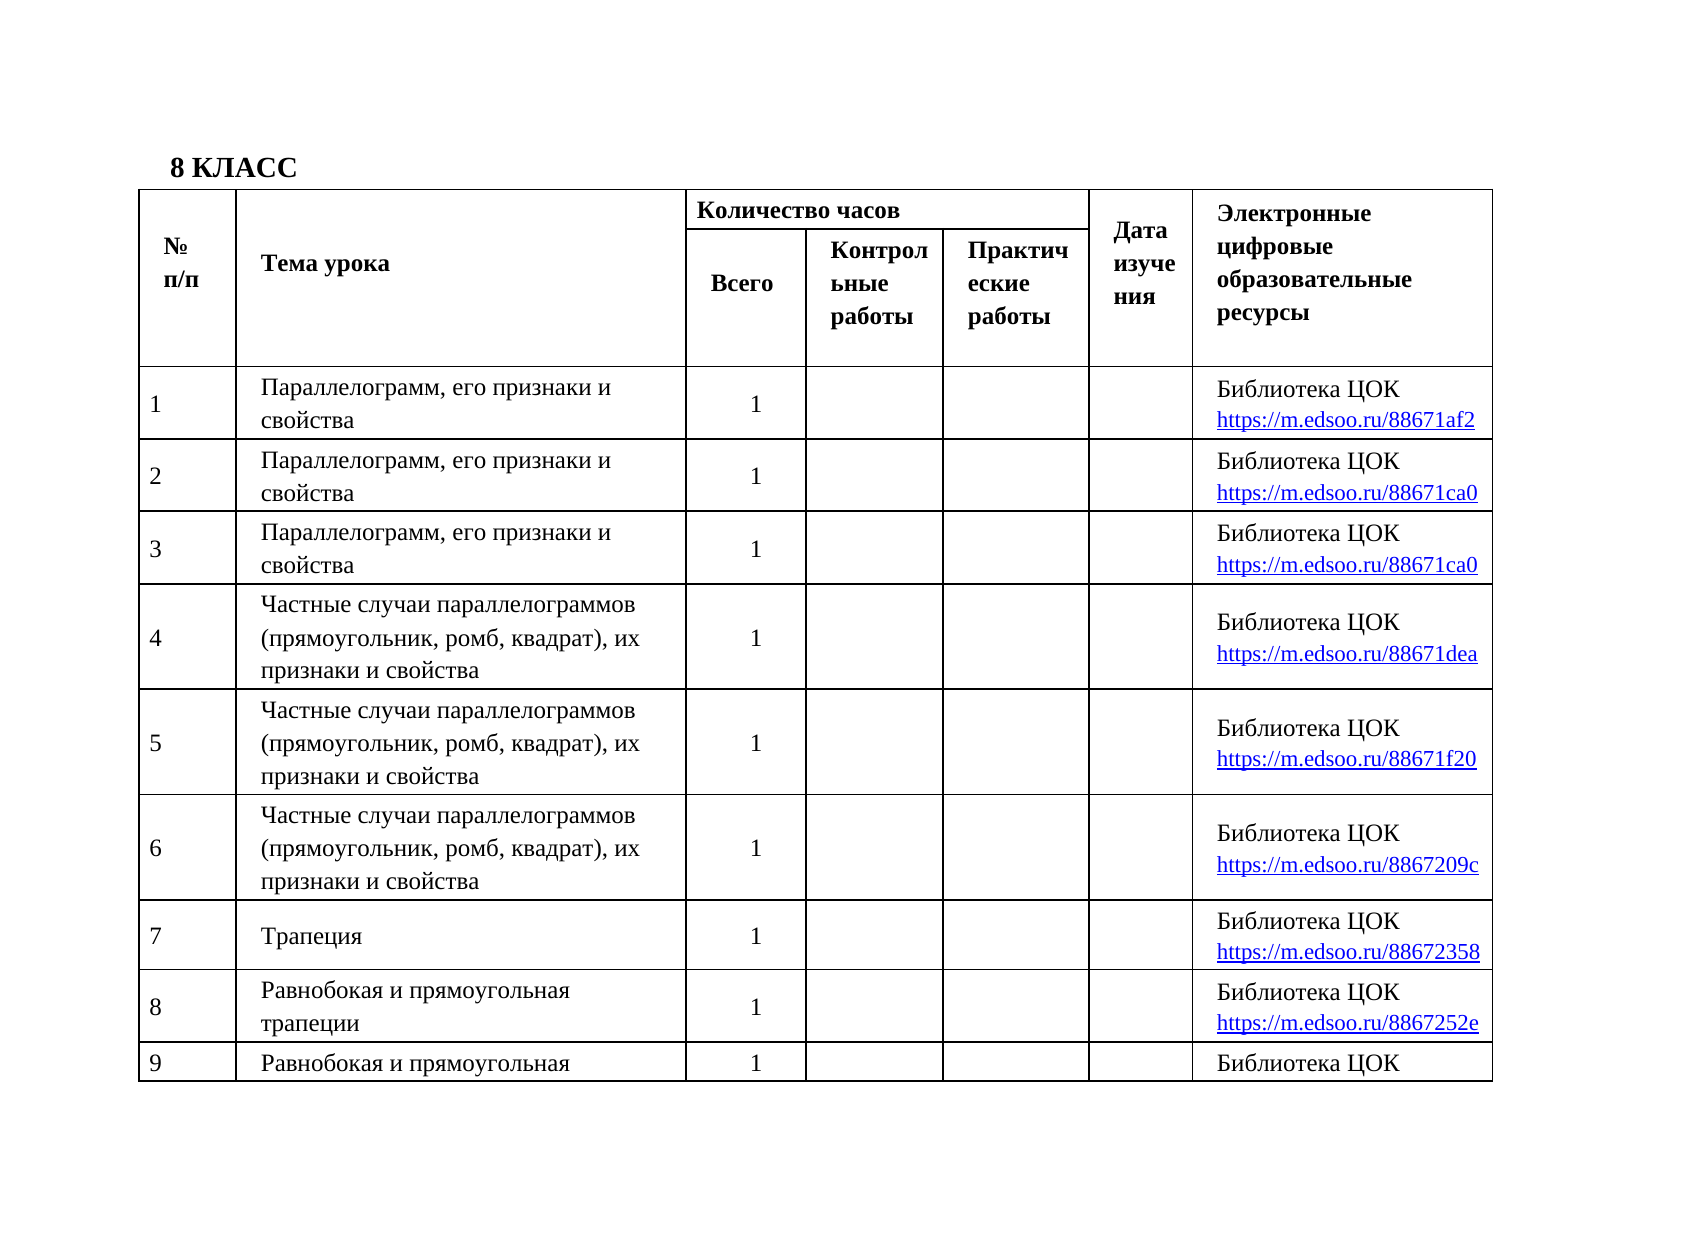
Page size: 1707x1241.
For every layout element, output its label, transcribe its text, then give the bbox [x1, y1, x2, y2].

table_cell [807, 690, 942, 794]
table_cell Библиотека ЦОК https://m.edsoo.ru/88671af2 [1193, 367, 1492, 438]
table_cell [807, 585, 942, 688]
table_cell Частные случаи параллелограммов (прямоугольник, ромб, квадрат), их признаки и свойства [237, 585, 685, 688]
table_cell [1090, 512, 1192, 583]
table_cell Библиотека ЦОК https://m.edsoo.ru/88671dea [1193, 585, 1492, 688]
table_cell [1090, 440, 1192, 510]
table_cell 9 [140, 1043, 235, 1080]
table_cell 7 [140, 901, 235, 969]
table_header № п/п [140, 190, 235, 366]
table_cell [807, 795, 942, 899]
table_cell 1 [687, 690, 805, 794]
table_cell 1 [140, 367, 235, 438]
table_cell Библиотека ЦОК https://m.edsoo.ru/88672358 [1193, 901, 1492, 969]
table_cell [807, 512, 942, 583]
table_cell [944, 970, 1088, 1041]
table_cell [944, 585, 1088, 688]
table_cell 1 [687, 585, 805, 688]
table_cell Контрольные работы [807, 230, 942, 366]
text 8 КЛАСС [162, 150, 1557, 183]
table_cell [944, 690, 1088, 794]
table_cell Трапеция [237, 901, 685, 969]
table_cell [944, 512, 1088, 583]
table_cell [944, 795, 1088, 899]
table_cell [1090, 1043, 1192, 1080]
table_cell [237, 1043, 685, 1080]
table_cell [807, 367, 942, 438]
table_header Тема урока [237, 190, 685, 366]
table_header Количество часов [687, 190, 1088, 228]
table_cell [807, 901, 942, 969]
table_cell Библиотека ЦОК https://m.edsoo.ru/8867209c [1193, 795, 1492, 899]
table_cell 1 [687, 901, 805, 969]
table_header Дата изучения [1090, 190, 1192, 366]
table_cell Частные случаи параллелограммов (прямоугольник, ромб, квадрат), их признаки и свойства [237, 690, 685, 794]
table_cell Равнобокая и прямоугольная трапеции [237, 970, 685, 1041]
table_cell Параллелограмм, его признаки и свойства [237, 512, 685, 583]
table_cell [807, 440, 942, 510]
table_cell [1090, 901, 1192, 969]
table_cell Библиотека ЦОК https://m.edsoo.ru/88671ca0 [1193, 440, 1492, 510]
table_cell [944, 367, 1088, 438]
table_cell 1 [687, 512, 805, 583]
table_cell 1 [687, 440, 805, 510]
table_cell Библиотека ЦОК https://m.edsoo.ru/88671ca0 [1193, 512, 1492, 583]
table_cell [807, 1043, 942, 1080]
table_cell 5 [140, 690, 235, 794]
table_cell Всего [687, 230, 805, 366]
table_cell Частные случаи параллелограммов (прямоугольник, ромб, квадрат), их признаки и свойства [237, 795, 685, 899]
table_cell 1 [687, 970, 805, 1041]
table_cell [1090, 795, 1192, 899]
table_cell [944, 440, 1088, 510]
table_cell Библиотека ЦОК https://m.edsoo.ru/8867252e [1193, 970, 1492, 1041]
table_cell [1090, 585, 1192, 688]
table_cell [807, 970, 942, 1041]
table_cell 1 [687, 1043, 805, 1080]
table_cell Практические работы [944, 230, 1088, 366]
table_cell 2 [140, 440, 235, 510]
table_cell [1090, 970, 1192, 1041]
table_cell Параллелограмм, его признаки и свойства [237, 440, 685, 510]
table_cell 1 [687, 367, 805, 438]
table_cell 3 [140, 512, 235, 583]
table_cell 4 [140, 585, 235, 688]
table_cell 6 [140, 795, 235, 899]
table_cell 8 [140, 970, 235, 1041]
table_cell Библиотека ЦОК https://m.edsoo.ru/88671f20 [1193, 690, 1492, 794]
table_cell Параллелограмм, его признаки и свойства [237, 367, 685, 438]
table_cell 1 [687, 795, 805, 899]
table_cell [1090, 367, 1192, 438]
table_cell [944, 901, 1088, 969]
table_cell [1090, 690, 1192, 794]
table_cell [1193, 1043, 1492, 1080]
table_header Электронные цифровые образовательные ресурсы [1193, 190, 1492, 366]
table_cell [944, 1043, 1088, 1080]
